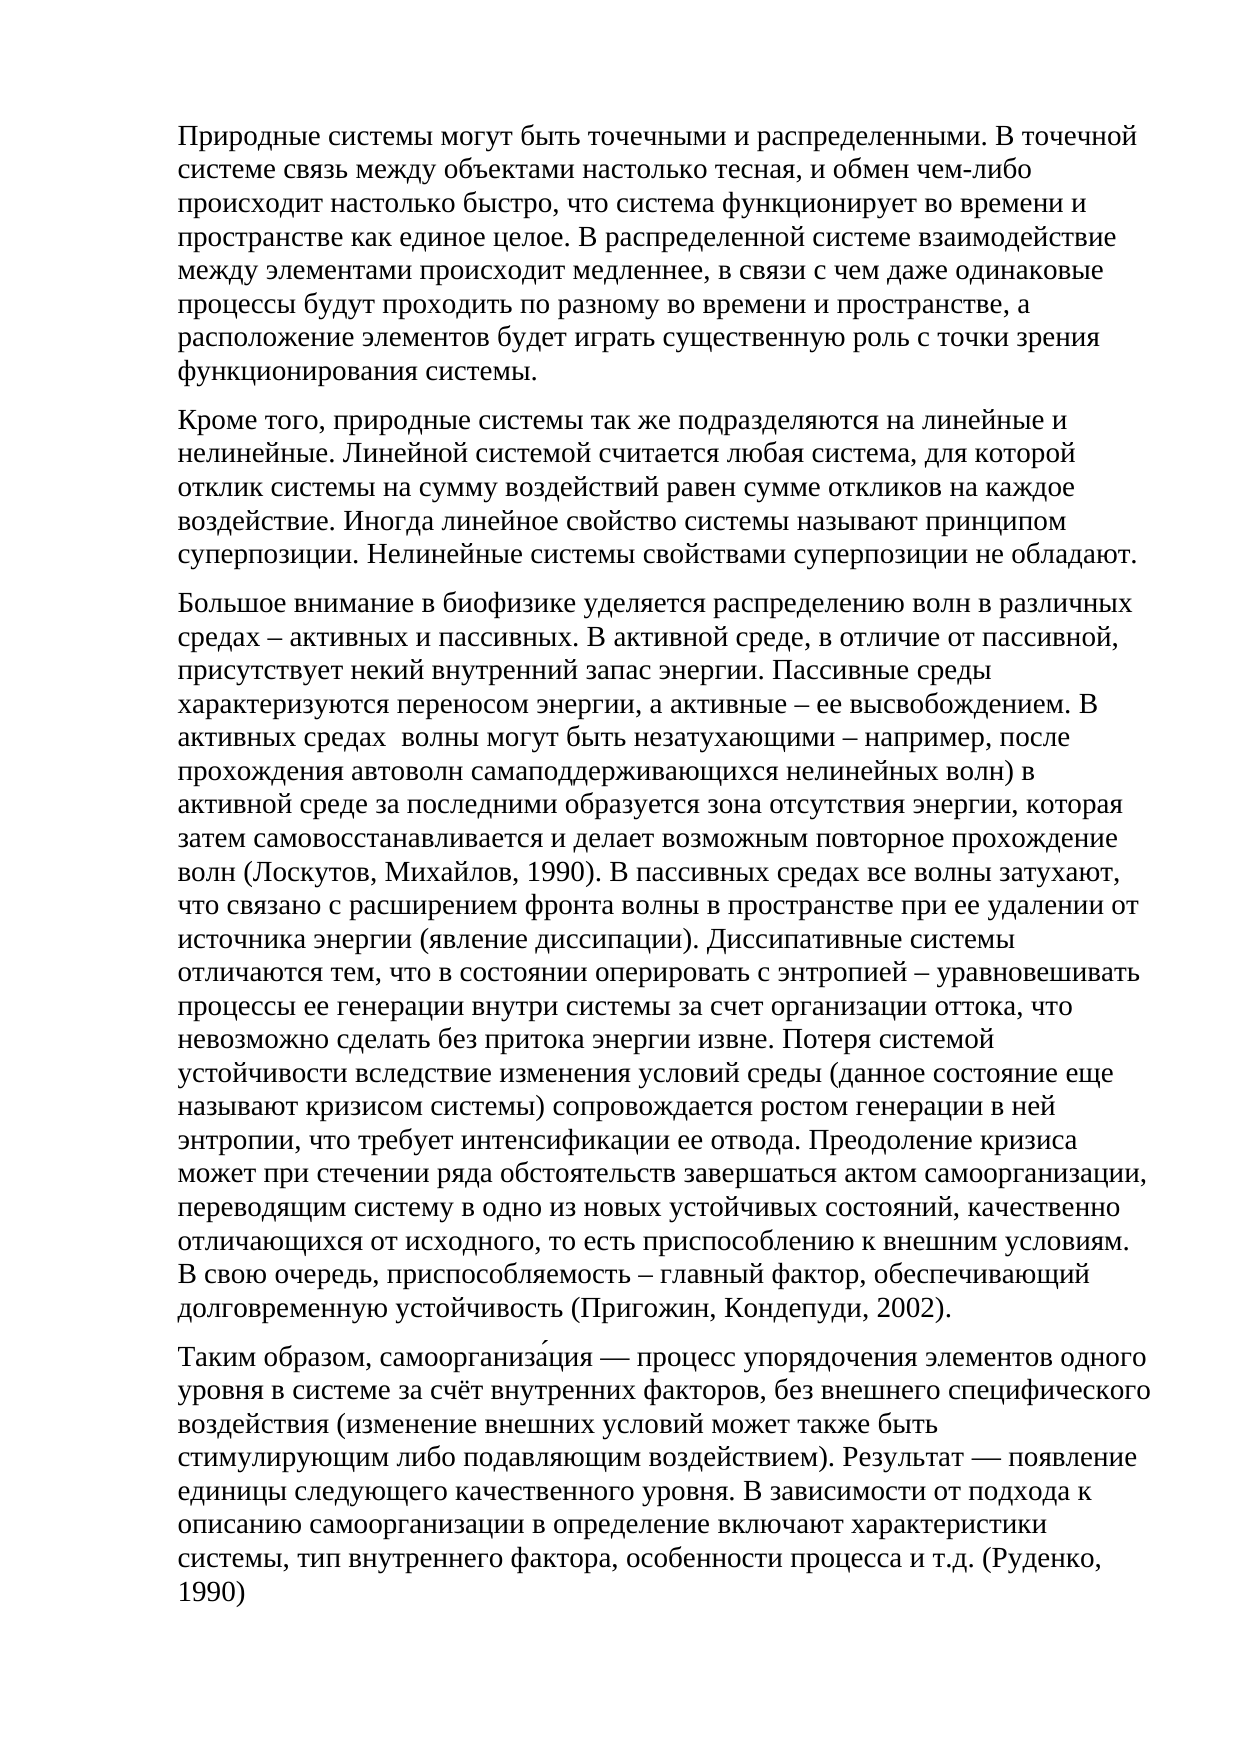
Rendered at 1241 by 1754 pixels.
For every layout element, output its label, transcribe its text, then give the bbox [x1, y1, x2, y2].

text Кроме того, природные системы так же подразделяются на линейные и нелинейные. Линейной системой считается любая система, для которой отклик системы на сумму воздействий равен сумме откликов на каждое воздействие. Иногда линейное свойство системы называют принципом суперпозиции. Нелинейные системы свойствами суперпозиции не обладают. [177, 402, 1152, 570]
text Природные системы могут быть точечными и распределенными. В точечной системе связь между объектами настолько тесная, и обмен чем-либо происходит настолько быстро, что система функционирует во времени и пространстве как единое целое. В распределенной системе взаимодействие между элементами происходит медленнее, в связи с чем даже одинаковые процессы будут проходить по разному во времени и пространстве, а расположение элементов будет играть существенную роль с точки зрения функционирования системы. [177, 118, 1152, 386]
text Большое внимание в биофизике уделяется распределению волн в различных средах – активных и пассивных. В активной среде, в отличие от пассивной, присутствует некий внутренний запас энергии. Пассивные среды характеризуются переносом энергии, а активные – ее высвобождением. В активных средах волны могут быть незатухающими – например, после прохождения автоволн самаподдерживающихся нелинейных волн) в активной среде за последними образуется зона отсутствия энергии, которая затем самовосстанавливается и делает возможным повторное прохождение волн (Лоскутов, Михайлов, 1990). В пассивных средах все волны затухают, что связано с расширением фронта волны в пространстве при ее удалении от источника энергии (явление диссипации). Диссипативные системы отличаются тем, что в состоянии оперировать с энтропией – уравновешивать процессы ее генерации внутри системы за счет организации оттока, что невозможно сделать без притока энергии извне. Потеря системой устойчивости вследствие изменения условий среды (данное состояние еще называют кризисом системы) сопровождается ростом генерации в ней энтропии, что требует интенсификации ее отвода. Преодоление кризиса может при стечении ряда обстоятельств завершаться актом самоорганизации, переводящим систему в одно из новых устойчивых состояний, качественно отличающихся от исходного, то есть приспособлению к внешним условиям. В свою очередь, приспособляемость – главный фактор, обеспечивающий долговременную устойчивость (Пригожин, Кондепуди, 2002). [177, 585, 1152, 1323]
text Таким образом, самоорганиза́ция — процесс упорядочения элементов одного уровня в системе за счёт внутренних факторов, без внешнего специфического воздействия (изменение внешних условий может также быть стимулирующим либо подавляющим воздействием). Результат — появление единицы следующего качественного уровня. В зависимости от подхода к описанию самоорганизации в определение включают характеристики системы, тип внутреннего фактора, особенности процесса и т.д. (Руденко, 1990) [177, 1339, 1152, 1607]
